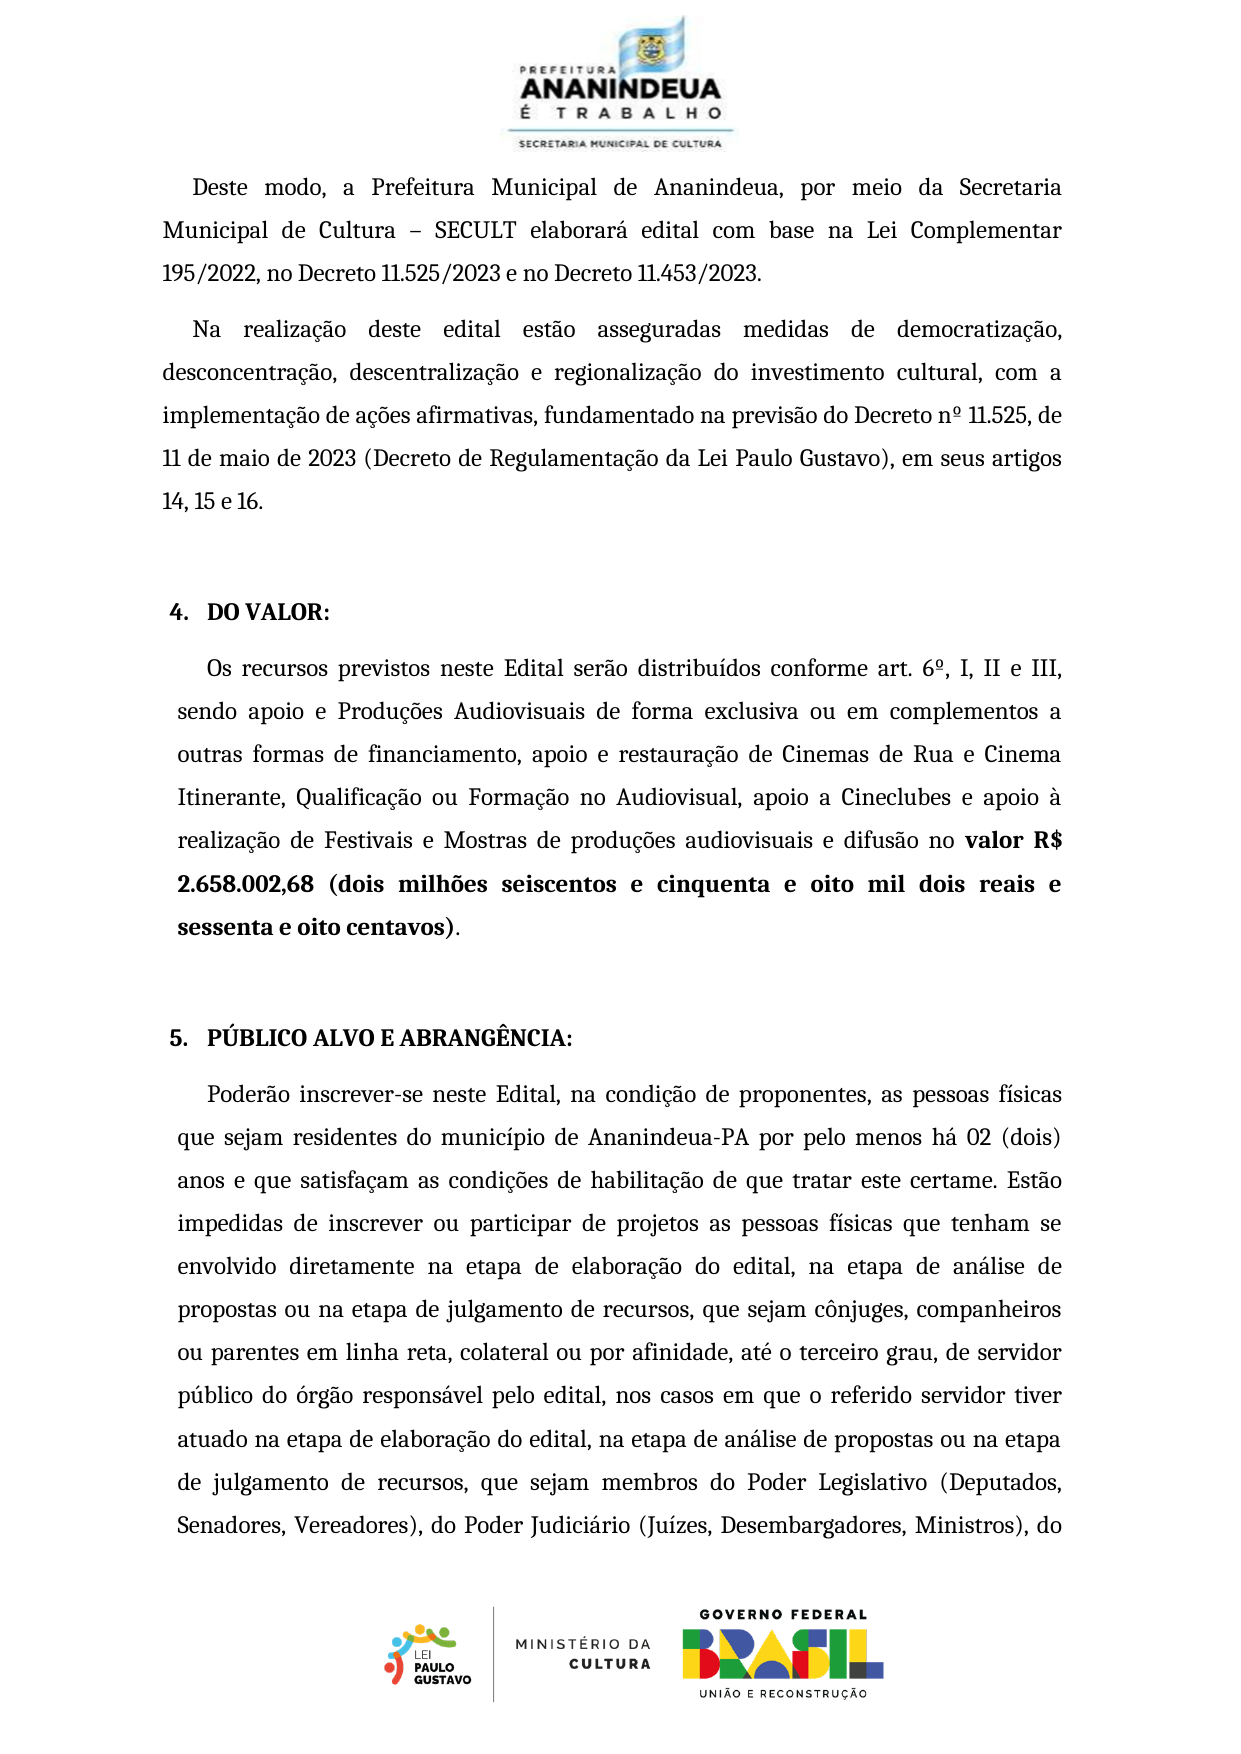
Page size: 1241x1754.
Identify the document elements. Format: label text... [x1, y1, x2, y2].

list DO VALOR: [169, 598, 1063, 627]
text Deste modo, a Prefeitura Municipal de Ananindeua, por meio da Secretaria Municipal de Cultura – SECULT elaborará edital com base na Lei Complementar 195/2022, no Decreto 11.525/2023 e no Decreto 11.453/2023. [162, 173, 1063, 288]
text Os recursos previstos neste Edital serão distribuídos conforme art. 6º, I, II e III, sendo apoio e Produções Audiovisuais de forma exclusiva ou em complementos a outras formas de financiamento, apoio e restauração de Cinemas de Rua e Cinema Itinerante, Qualificação ou Formação no Audiovisual, apoio a Cineclubes e apoio à realização de Festivais e Mostras de produções audiovisuais e difusão no valor R$ 2.658.002,68 (dois milhões seiscentos e cinquenta e oito mil dois reais e sessenta e oito centavos). [177, 654, 1063, 941]
picture [500, 15, 740, 152]
text Na realização deste edital estão asseguradas medidas de democratização, desconcentração, descentralização e regionalização do investimento cultural, com a implementação de ações afirmativas, fundamentado na previsão do Decreto nº 11.525, de 11 de maio de 2023 (Decreto de Regulamentação da Lei Paulo Gustavo), em seus artigos 14, 15 e 16. [162, 314, 1063, 516]
list PÚBLICO ALVO E ABRANGÊNCIA: [169, 1024, 1063, 1053]
picture [329, 1604, 911, 1711]
